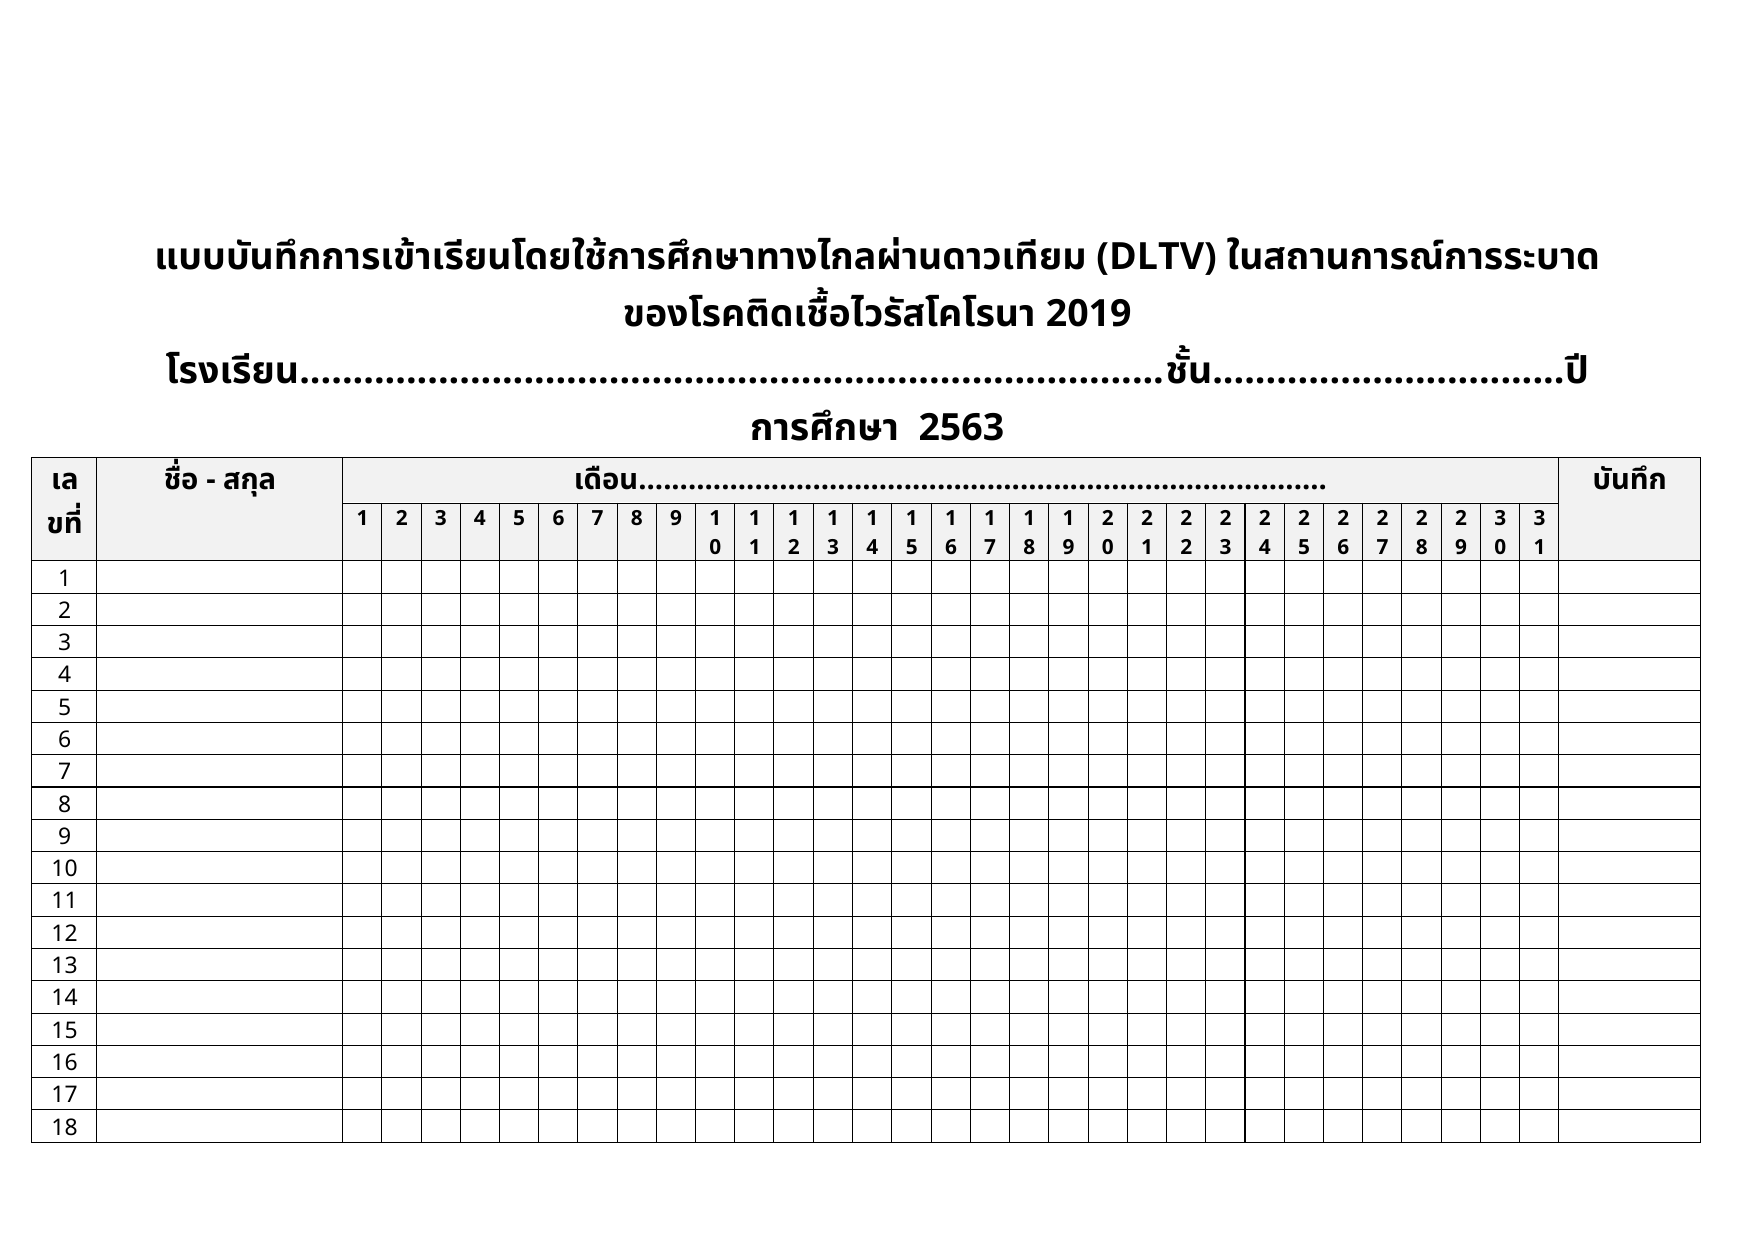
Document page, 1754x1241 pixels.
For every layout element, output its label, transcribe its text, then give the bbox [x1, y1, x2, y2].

table_cell [500, 594, 538, 625]
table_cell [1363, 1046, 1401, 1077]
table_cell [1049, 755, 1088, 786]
table_cell [618, 561, 656, 593]
table_cell [618, 594, 656, 625]
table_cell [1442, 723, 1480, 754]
table_cell 19 [1049, 504, 1088, 560]
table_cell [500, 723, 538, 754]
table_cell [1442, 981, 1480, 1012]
table_cell [735, 561, 773, 593]
table_header เดือน................................................................................... [343, 458, 1558, 502]
table_cell [696, 561, 734, 593]
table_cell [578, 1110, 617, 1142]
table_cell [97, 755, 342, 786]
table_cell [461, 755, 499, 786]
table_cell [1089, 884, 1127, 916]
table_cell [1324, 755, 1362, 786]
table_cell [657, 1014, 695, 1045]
table_cell 26 [1324, 504, 1362, 560]
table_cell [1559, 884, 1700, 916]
table_cell [422, 658, 460, 689]
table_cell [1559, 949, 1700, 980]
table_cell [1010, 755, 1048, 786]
table_cell [500, 691, 538, 722]
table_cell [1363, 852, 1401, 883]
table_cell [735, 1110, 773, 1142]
table_cell [382, 658, 421, 689]
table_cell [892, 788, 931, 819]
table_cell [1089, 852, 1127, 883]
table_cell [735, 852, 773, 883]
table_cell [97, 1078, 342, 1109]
table_cell [892, 626, 931, 657]
table_cell [1442, 594, 1480, 625]
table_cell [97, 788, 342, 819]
table_cell [1402, 594, 1441, 625]
table_cell [1246, 626, 1284, 657]
table_cell [696, 658, 734, 689]
table_cell [461, 626, 499, 657]
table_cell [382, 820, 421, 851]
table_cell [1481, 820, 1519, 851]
table_cell [932, 626, 970, 657]
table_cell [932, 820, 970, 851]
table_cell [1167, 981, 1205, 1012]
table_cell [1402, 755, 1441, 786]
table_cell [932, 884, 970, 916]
table_cell [892, 691, 931, 722]
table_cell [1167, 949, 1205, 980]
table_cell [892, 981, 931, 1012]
table_cell [892, 594, 931, 625]
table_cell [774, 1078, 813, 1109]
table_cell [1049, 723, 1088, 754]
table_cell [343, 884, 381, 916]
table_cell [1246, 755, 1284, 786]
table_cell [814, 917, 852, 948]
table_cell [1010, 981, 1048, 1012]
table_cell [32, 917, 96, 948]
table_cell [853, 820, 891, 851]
table_cell 24 [1246, 504, 1284, 560]
table_cell [735, 626, 773, 657]
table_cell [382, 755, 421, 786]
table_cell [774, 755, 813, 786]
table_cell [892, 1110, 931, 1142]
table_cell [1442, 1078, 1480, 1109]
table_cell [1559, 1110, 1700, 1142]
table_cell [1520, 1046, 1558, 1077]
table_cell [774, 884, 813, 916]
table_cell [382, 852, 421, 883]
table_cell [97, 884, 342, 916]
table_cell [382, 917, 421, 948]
table_cell [461, 658, 499, 689]
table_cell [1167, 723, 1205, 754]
table_cell [539, 691, 577, 722]
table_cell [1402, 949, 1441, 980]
table_cell [422, 691, 460, 722]
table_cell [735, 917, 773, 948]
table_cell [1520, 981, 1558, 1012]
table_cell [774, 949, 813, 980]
table_header ชื่อ - สกุล [97, 458, 342, 560]
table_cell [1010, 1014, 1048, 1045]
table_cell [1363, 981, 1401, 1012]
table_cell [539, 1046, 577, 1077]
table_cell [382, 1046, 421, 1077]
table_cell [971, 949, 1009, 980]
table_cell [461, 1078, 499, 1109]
table_cell [1089, 658, 1127, 689]
table_cell [343, 561, 381, 593]
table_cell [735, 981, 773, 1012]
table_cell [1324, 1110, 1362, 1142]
table_cell 13 [814, 504, 852, 560]
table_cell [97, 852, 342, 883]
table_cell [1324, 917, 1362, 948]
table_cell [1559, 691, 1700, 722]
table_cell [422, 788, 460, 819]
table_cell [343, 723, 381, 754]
table_cell [1520, 561, 1558, 593]
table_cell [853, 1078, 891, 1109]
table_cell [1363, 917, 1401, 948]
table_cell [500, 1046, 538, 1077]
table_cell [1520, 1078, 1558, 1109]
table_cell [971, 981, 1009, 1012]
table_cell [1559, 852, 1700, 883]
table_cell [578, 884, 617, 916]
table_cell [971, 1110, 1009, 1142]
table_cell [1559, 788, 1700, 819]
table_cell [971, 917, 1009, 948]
table_cell [774, 691, 813, 722]
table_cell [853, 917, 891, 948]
table_cell 31 [1520, 504, 1558, 560]
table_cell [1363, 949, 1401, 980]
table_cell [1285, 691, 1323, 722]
table_cell [1089, 626, 1127, 657]
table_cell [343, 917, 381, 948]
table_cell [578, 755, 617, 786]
table_cell [1324, 658, 1362, 689]
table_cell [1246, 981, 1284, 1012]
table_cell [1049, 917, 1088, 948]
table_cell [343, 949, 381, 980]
table_cell [1520, 594, 1558, 625]
table_cell [1246, 658, 1284, 689]
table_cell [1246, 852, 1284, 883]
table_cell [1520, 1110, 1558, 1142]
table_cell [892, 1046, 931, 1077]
table_cell [657, 691, 695, 722]
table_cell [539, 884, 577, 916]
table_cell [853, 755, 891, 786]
table_cell [618, 691, 656, 722]
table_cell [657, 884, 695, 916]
table_cell [1206, 658, 1244, 689]
table_cell [853, 561, 891, 593]
table_cell [97, 626, 342, 657]
table_cell 23 [1206, 504, 1244, 560]
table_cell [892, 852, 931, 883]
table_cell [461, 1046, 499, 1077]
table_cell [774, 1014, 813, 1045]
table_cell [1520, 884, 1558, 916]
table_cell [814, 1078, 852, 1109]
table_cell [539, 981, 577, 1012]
table_cell 25 [1285, 504, 1323, 560]
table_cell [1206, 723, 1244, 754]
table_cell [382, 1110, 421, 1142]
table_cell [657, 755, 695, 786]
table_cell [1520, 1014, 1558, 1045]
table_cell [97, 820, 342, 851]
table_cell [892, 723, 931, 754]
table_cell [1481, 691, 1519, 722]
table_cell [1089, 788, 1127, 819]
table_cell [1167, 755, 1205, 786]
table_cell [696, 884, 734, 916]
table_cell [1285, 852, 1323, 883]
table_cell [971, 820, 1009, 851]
table_cell [932, 658, 970, 689]
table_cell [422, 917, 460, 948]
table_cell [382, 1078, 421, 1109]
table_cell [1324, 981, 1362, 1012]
table_cell [1285, 594, 1323, 625]
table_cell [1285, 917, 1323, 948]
table_cell [343, 594, 381, 625]
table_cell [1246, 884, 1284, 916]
table_cell [1442, 626, 1480, 657]
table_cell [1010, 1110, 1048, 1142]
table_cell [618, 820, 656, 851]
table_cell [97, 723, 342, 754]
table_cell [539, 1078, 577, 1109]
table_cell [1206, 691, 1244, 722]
table_cell [1049, 658, 1088, 689]
table_cell [382, 691, 421, 722]
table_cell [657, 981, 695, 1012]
table_cell [1049, 594, 1088, 625]
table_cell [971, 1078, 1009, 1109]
table_cell [1559, 594, 1700, 625]
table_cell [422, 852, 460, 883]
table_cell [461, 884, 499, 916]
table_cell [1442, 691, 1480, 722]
table_cell [1206, 561, 1244, 593]
table_cell [853, 626, 891, 657]
table_cell [971, 691, 1009, 722]
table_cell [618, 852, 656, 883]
table_cell 17 [971, 504, 1009, 560]
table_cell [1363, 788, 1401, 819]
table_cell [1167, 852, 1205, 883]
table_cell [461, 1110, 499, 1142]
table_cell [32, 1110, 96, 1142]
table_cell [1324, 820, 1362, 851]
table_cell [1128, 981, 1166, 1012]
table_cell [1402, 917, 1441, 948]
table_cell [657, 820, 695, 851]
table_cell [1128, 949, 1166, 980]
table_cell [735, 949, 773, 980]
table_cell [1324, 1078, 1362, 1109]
table_cell [657, 658, 695, 689]
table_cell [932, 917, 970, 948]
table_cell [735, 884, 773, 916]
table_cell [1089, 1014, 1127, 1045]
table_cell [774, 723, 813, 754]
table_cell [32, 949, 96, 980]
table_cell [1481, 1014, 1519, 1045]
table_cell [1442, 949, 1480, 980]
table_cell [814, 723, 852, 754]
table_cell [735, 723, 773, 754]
table_cell 9 [657, 504, 695, 560]
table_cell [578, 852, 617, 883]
table_cell [814, 626, 852, 657]
table_cell [1285, 626, 1323, 657]
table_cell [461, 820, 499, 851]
table_cell [1481, 561, 1519, 593]
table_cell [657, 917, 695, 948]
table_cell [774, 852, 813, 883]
table_cell [578, 561, 617, 593]
table_cell [539, 594, 577, 625]
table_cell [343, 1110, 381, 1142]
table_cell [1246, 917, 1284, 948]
table_cell [97, 658, 342, 689]
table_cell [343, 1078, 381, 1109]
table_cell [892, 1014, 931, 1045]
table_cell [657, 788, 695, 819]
table_cell [422, 594, 460, 625]
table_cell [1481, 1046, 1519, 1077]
table_cell 11 [735, 504, 773, 560]
table_cell [618, 658, 656, 689]
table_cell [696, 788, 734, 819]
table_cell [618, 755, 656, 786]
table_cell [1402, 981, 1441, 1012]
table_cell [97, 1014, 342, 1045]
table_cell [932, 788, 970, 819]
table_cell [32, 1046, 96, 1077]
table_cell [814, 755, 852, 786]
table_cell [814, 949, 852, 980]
table_cell [343, 626, 381, 657]
table_cell [1363, 658, 1401, 689]
table_cell 3 [32, 626, 96, 657]
table_cell [1442, 658, 1480, 689]
table_cell 28 [1402, 504, 1441, 560]
table_cell [1010, 626, 1048, 657]
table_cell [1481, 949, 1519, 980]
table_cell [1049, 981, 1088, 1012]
table_cell [853, 658, 891, 689]
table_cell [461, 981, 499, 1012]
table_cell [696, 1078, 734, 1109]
table_cell [971, 626, 1009, 657]
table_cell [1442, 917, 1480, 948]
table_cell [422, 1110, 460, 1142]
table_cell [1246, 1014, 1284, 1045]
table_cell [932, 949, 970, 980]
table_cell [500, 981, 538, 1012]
table_cell [1285, 561, 1323, 593]
table_cell [1559, 561, 1700, 593]
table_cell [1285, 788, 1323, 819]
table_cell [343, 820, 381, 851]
table_header บันทึก [1559, 458, 1700, 560]
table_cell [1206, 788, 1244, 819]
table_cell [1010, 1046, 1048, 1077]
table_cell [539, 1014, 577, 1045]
table_cell [1167, 658, 1205, 689]
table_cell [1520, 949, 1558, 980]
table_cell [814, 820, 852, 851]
table_cell [1128, 691, 1166, 722]
table_cell [735, 658, 773, 689]
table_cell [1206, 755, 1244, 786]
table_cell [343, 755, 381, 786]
table_cell 22 [1167, 504, 1205, 560]
table_cell [1442, 561, 1480, 593]
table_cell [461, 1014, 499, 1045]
table_cell [1128, 561, 1166, 593]
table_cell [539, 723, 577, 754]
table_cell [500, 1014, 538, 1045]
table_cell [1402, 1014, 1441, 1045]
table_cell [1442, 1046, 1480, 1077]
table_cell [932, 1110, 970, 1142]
table_cell [1363, 561, 1401, 593]
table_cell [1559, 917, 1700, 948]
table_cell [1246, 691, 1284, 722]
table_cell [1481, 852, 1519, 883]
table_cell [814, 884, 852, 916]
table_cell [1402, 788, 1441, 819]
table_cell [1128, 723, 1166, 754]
table_cell [539, 561, 577, 593]
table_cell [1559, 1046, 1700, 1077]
table_cell [461, 561, 499, 593]
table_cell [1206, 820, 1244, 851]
table_cell [1049, 626, 1088, 657]
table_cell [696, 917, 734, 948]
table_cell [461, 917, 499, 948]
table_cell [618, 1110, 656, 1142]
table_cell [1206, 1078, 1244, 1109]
table_cell 4 [461, 504, 499, 560]
table_cell [774, 594, 813, 625]
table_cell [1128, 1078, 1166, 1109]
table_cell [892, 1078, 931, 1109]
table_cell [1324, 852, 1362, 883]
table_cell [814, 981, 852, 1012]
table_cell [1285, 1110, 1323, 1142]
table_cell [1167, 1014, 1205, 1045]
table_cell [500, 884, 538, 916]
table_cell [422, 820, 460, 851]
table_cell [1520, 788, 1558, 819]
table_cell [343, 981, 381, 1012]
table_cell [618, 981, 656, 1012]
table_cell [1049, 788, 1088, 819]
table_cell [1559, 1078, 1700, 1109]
table_cell [539, 658, 577, 689]
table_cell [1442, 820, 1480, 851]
table_cell [1049, 561, 1088, 593]
table_cell [1285, 658, 1323, 689]
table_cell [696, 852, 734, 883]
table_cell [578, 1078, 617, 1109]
table_header เลขที่ [32, 458, 96, 560]
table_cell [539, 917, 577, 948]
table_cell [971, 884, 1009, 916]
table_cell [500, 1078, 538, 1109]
table_cell [932, 691, 970, 722]
table_cell [422, 626, 460, 657]
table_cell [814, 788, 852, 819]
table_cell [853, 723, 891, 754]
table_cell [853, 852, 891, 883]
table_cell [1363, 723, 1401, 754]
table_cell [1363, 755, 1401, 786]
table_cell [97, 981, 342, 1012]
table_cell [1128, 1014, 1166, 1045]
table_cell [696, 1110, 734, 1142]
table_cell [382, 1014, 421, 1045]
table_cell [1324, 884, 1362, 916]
table_cell [774, 658, 813, 689]
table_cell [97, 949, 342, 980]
table_cell [1559, 658, 1700, 689]
table_cell 30 [1481, 504, 1519, 560]
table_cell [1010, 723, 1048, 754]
table_cell [814, 691, 852, 722]
table_cell [1402, 626, 1441, 657]
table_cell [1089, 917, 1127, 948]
table_cell [500, 561, 538, 593]
table_cell 2 [32, 594, 96, 625]
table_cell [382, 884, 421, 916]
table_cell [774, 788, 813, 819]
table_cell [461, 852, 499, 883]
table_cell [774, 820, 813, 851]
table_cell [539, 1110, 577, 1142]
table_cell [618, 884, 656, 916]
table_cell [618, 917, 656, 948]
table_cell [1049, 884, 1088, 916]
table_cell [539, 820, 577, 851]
table_cell [696, 594, 734, 625]
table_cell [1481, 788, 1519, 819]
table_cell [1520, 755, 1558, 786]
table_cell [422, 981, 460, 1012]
table_cell [1246, 594, 1284, 625]
table_cell 16 [932, 504, 970, 560]
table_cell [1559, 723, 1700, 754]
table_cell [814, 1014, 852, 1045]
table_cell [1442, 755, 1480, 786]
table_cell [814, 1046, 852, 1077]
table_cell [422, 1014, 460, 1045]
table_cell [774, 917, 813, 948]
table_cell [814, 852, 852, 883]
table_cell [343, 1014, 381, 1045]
table_cell 1 [343, 504, 381, 560]
table_cell 29 [1442, 504, 1480, 560]
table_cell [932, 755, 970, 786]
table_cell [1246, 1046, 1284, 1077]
table_cell [657, 626, 695, 657]
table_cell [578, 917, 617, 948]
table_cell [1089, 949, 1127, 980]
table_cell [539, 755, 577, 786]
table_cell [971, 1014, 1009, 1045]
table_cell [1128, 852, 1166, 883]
table_cell [1324, 626, 1362, 657]
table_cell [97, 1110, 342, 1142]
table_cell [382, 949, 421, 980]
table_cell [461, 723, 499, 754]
table_cell [382, 594, 421, 625]
table_cell [1167, 626, 1205, 657]
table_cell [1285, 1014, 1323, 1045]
table_cell 21 [1128, 504, 1166, 560]
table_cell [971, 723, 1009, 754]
table_cell [1402, 561, 1441, 593]
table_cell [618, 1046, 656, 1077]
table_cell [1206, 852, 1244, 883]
table_cell [1324, 594, 1362, 625]
table_cell [932, 561, 970, 593]
table_cell [539, 626, 577, 657]
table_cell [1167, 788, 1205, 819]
table_cell [774, 561, 813, 593]
table_cell [1089, 594, 1127, 625]
table_cell 10 [696, 504, 734, 560]
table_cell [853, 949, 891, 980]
text โรงเรียน.................................................................................ชั้น.................................ปีการศึกษา 2563 [150, 343, 1604, 457]
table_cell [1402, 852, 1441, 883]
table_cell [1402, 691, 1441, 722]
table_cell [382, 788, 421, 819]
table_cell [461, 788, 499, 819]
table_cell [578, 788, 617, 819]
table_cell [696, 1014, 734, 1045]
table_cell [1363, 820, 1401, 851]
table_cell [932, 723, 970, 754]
table_cell [500, 658, 538, 689]
table_cell 12 [774, 504, 813, 560]
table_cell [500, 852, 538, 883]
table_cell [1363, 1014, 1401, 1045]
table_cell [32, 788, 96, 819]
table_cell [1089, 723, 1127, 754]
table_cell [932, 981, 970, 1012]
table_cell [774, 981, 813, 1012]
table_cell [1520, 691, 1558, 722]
table_cell [1128, 594, 1166, 625]
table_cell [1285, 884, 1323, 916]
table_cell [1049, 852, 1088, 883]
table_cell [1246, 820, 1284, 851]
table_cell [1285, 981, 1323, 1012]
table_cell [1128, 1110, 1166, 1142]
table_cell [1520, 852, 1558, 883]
table_cell [853, 691, 891, 722]
table_cell [1481, 626, 1519, 657]
table_cell [1324, 561, 1362, 593]
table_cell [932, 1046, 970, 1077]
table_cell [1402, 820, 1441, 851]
table_cell [696, 691, 734, 722]
table_cell [657, 561, 695, 593]
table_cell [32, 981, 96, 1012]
table_cell [1089, 691, 1127, 722]
table_cell [422, 561, 460, 593]
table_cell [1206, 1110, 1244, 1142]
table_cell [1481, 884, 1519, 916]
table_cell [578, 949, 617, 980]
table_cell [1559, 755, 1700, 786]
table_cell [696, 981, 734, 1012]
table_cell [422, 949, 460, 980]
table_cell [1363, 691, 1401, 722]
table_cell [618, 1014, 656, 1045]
table_cell 4 [32, 658, 96, 689]
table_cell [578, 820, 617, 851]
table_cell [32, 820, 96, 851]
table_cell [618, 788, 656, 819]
table_cell [1206, 626, 1244, 657]
table_cell [578, 691, 617, 722]
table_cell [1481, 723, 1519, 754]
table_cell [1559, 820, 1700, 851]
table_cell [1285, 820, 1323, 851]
table_cell 8 [618, 504, 656, 560]
table_cell [696, 626, 734, 657]
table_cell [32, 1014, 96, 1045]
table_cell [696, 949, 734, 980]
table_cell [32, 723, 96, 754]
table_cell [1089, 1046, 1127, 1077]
table_cell [814, 561, 852, 593]
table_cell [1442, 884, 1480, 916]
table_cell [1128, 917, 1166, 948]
table_cell [1559, 626, 1700, 657]
table_cell [1206, 594, 1244, 625]
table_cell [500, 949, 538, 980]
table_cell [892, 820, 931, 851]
table_cell 5 [32, 691, 96, 722]
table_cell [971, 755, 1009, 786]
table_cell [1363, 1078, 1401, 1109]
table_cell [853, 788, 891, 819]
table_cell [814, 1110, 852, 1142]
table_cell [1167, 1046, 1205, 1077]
table_cell 2 [382, 504, 421, 560]
table_cell [461, 691, 499, 722]
table_cell [382, 561, 421, 593]
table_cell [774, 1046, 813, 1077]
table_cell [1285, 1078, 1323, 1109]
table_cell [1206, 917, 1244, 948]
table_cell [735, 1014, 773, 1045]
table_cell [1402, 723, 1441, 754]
table_cell [1010, 658, 1048, 689]
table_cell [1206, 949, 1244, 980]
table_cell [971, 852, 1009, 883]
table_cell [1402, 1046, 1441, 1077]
table_cell [1402, 658, 1441, 689]
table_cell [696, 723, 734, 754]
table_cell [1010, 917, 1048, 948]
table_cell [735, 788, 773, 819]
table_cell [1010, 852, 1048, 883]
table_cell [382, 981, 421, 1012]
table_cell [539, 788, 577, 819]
table_cell [1481, 658, 1519, 689]
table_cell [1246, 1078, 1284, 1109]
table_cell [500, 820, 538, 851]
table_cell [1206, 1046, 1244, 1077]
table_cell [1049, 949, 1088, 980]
table_cell [578, 658, 617, 689]
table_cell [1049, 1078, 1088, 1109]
table_cell [343, 658, 381, 689]
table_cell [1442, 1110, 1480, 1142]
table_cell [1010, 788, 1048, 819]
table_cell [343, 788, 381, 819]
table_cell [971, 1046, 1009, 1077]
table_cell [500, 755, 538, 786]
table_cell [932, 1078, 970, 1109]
table_cell [382, 626, 421, 657]
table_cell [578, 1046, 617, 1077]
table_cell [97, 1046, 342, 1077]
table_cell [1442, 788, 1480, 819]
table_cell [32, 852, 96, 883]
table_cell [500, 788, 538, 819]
table_cell [735, 691, 773, 722]
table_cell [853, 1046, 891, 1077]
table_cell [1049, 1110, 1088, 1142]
table_cell [735, 594, 773, 625]
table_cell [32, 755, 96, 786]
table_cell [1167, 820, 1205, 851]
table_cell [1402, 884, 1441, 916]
table_cell [97, 561, 342, 593]
table_cell [1089, 561, 1127, 593]
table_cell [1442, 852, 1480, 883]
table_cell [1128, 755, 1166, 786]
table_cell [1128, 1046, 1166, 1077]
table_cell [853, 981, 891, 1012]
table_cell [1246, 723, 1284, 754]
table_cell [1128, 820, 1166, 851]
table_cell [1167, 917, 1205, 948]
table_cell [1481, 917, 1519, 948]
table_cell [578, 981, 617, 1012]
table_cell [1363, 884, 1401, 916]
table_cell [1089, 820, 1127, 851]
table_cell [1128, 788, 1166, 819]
table_cell [97, 691, 342, 722]
table_cell [892, 561, 931, 593]
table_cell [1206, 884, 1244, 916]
table_cell [1010, 691, 1048, 722]
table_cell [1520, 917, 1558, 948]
table_cell [814, 658, 852, 689]
table_cell 20 [1089, 504, 1127, 560]
table_cell 18 [1010, 504, 1048, 560]
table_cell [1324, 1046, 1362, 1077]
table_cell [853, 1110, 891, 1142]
table_cell [1363, 626, 1401, 657]
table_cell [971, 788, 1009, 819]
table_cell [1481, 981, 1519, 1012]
table_cell [1481, 594, 1519, 625]
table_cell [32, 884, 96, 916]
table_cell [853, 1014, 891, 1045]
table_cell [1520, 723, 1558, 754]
table_cell 3 [422, 504, 460, 560]
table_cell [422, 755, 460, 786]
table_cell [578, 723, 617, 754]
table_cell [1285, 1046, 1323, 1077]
table_cell 7 [578, 504, 617, 560]
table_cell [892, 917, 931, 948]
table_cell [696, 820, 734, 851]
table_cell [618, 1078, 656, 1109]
table_cell [500, 626, 538, 657]
table_cell [1167, 594, 1205, 625]
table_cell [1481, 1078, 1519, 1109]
table_cell [578, 594, 617, 625]
table_cell [657, 594, 695, 625]
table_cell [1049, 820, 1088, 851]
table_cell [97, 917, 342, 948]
table_cell 5 [500, 504, 538, 560]
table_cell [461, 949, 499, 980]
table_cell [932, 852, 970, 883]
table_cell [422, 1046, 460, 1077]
table_cell [1363, 594, 1401, 625]
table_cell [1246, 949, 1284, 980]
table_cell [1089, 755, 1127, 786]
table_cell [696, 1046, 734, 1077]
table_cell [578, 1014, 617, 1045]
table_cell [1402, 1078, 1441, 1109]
table_cell [1520, 626, 1558, 657]
table_cell [578, 626, 617, 657]
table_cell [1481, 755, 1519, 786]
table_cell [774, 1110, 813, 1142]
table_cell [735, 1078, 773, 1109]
table_cell [1010, 594, 1048, 625]
table_cell [1128, 626, 1166, 657]
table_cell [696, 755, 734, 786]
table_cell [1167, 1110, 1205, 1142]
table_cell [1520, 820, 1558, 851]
table_cell [1010, 561, 1048, 593]
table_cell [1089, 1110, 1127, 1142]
table_cell [618, 626, 656, 657]
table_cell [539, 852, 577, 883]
table_cell [932, 594, 970, 625]
table_cell 6 [539, 504, 577, 560]
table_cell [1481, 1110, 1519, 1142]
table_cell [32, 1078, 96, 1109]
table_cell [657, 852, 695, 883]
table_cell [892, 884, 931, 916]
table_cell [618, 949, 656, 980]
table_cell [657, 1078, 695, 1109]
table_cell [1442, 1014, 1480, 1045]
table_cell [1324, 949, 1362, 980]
table_cell [343, 691, 381, 722]
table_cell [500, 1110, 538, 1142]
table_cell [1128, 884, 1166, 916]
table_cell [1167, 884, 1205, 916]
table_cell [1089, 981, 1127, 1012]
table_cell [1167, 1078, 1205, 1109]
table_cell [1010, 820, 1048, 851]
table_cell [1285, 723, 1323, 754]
table_cell 15 [892, 504, 931, 560]
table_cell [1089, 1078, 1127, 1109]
table_cell 27 [1363, 504, 1401, 560]
table_cell [461, 594, 499, 625]
table_cell [1167, 561, 1205, 593]
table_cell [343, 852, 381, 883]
table_cell 14 [853, 504, 891, 560]
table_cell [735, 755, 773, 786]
table_cell [1520, 658, 1558, 689]
text แบบบันทึกการเข้าเรียนโดยใช้การศึกษาทางไกลผ่านดาวเทียม (DLTV) ในสถานการณ์การระบาดของโรคติดเชื้อไวรัสโคโรนา 2019 [150, 229, 1604, 343]
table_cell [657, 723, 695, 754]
table_cell [971, 594, 1009, 625]
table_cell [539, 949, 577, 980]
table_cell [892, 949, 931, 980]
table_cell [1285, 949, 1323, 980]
table_cell [1128, 658, 1166, 689]
table_cell [853, 594, 891, 625]
table_cell 1 [32, 561, 96, 593]
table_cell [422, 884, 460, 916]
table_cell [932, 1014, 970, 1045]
table_cell [892, 658, 931, 689]
table_cell [774, 626, 813, 657]
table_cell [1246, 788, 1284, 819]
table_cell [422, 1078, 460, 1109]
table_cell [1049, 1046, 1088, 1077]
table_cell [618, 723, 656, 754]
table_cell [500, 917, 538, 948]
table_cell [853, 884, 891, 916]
table_cell [1246, 561, 1284, 593]
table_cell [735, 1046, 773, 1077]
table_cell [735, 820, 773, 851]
table_cell [971, 658, 1009, 689]
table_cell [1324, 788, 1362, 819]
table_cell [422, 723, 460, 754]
table_cell [1167, 691, 1205, 722]
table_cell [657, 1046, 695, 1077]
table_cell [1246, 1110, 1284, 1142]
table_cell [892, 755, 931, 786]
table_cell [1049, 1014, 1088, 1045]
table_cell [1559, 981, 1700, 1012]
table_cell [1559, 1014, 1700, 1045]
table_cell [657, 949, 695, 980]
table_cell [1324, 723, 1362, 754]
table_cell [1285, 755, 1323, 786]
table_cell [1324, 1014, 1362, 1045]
table_cell [1049, 691, 1088, 722]
table_cell [97, 594, 342, 625]
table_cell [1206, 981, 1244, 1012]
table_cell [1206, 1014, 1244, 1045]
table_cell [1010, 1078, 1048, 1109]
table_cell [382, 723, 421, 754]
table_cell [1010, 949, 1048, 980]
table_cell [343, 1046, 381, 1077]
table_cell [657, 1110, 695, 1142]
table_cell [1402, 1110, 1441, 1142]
table_cell [814, 594, 852, 625]
table_cell [971, 561, 1009, 593]
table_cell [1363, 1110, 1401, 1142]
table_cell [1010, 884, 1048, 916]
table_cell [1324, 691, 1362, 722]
